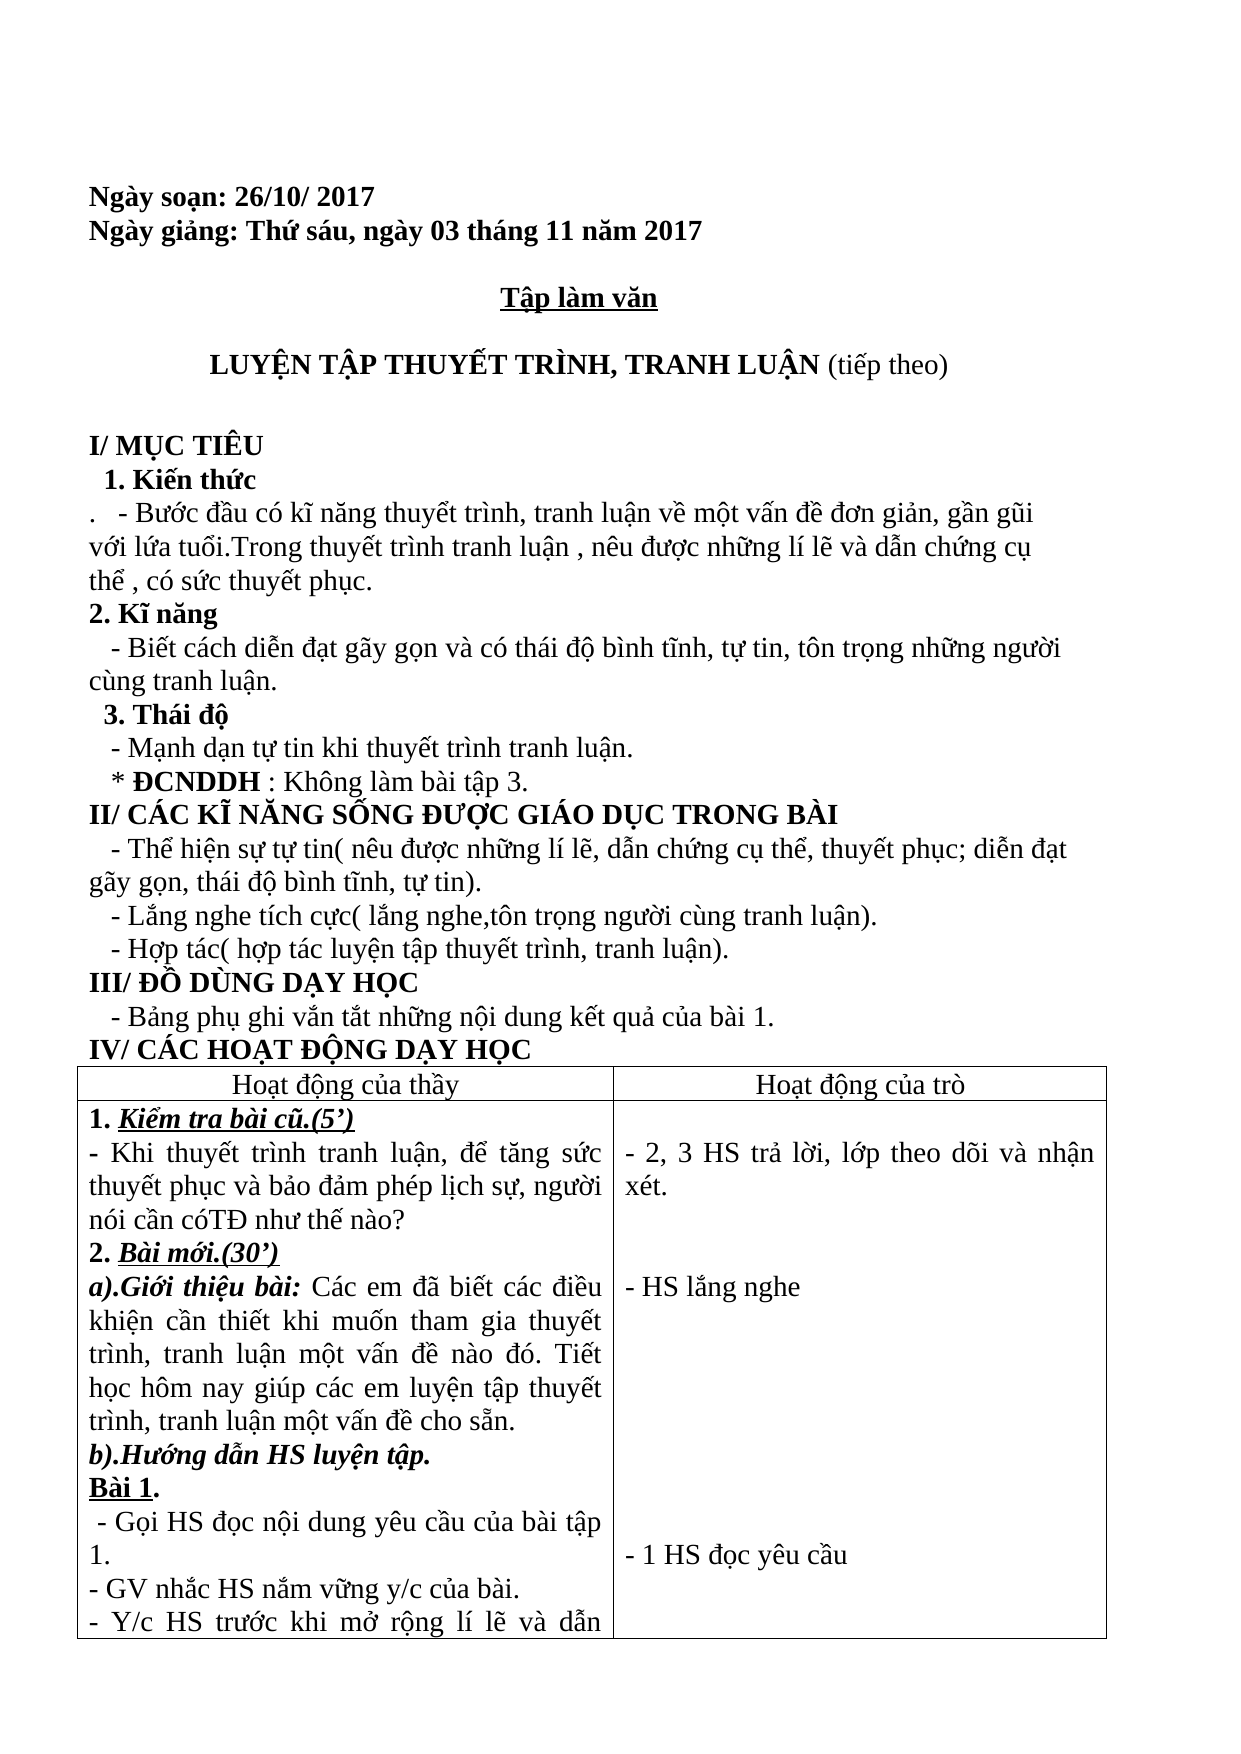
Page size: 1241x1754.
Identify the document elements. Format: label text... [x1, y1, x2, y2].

text LUYỆN TẬP THUYẾT TRÌNH, TRANH LUẬN (tiếp theo) [89, 347, 1069, 381]
text 2. Kĩ năng [89, 596, 1069, 630]
text I/ MỤC TIÊU [89, 428, 1069, 462]
text - Thể hiện sự tự tin( nêu được những lí lẽ, dẫn chứng cụ thể, thuyết phục; diễn đạt gãy gọn, thái độ bình tĩnh, tự tin). [89, 831, 1069, 898]
text * ĐCNDDH : Không làm bài tập 3. [89, 764, 1069, 797]
text Ngày giảng: Thứ sáu, ngày 03 tháng 11 năm 2017 [89, 213, 1069, 246]
text II/ CÁC KĨ NĂNG SỐNG ĐƯỢC GIÁO DỤC TRONG BÀI [89, 797, 1069, 831]
text III/ ĐỒ DÙNG DẠY HỌC [89, 965, 1069, 999]
text - Mạnh dạn tự tin khi thuyết trình tranh luận. [89, 730, 1069, 764]
text . - Bước đầu có kĩ năng thuyểt trình, tranh luận về một vấn đề đơn giản, gần gũi với lứa tuổi.Trong thuyết trình tranh luận , nêu được những lí lẽ và dẫn chứng cụ thể , có sức thuyết phục. [89, 496, 1069, 596]
text IV/ CÁC HOẠT ĐỘNG DẠY HỌC [89, 1032, 1069, 1066]
text - Biết cách diễn đạt gãy gọn và có thái độ bình tĩnh, tự tin, tôn trọng những người cùng tranh luận. [89, 630, 1069, 697]
text - Bảng phụ ghi vắn tắt những nội dung kết quả của bài 1. [89, 999, 1069, 1032]
text 1. Kiến thức [89, 462, 1069, 496]
table_header Hoạt động của thầy [78, 1067, 613, 1100]
text - Hợp tác( hợp tác luyện tập thuyết trình, tranh luận). [89, 932, 1069, 965]
text - Lắng nghe tích cực( lắng nghe,tôn trọng người cùng tranh luận). [89, 898, 1069, 932]
text 3. Thái độ [89, 697, 1069, 730]
text Tập làm văn [89, 280, 1069, 313]
text Ngày soạn: 26/10/ 2017 [89, 179, 1069, 213]
table_header Hoạt động của trò [614, 1067, 1106, 1100]
